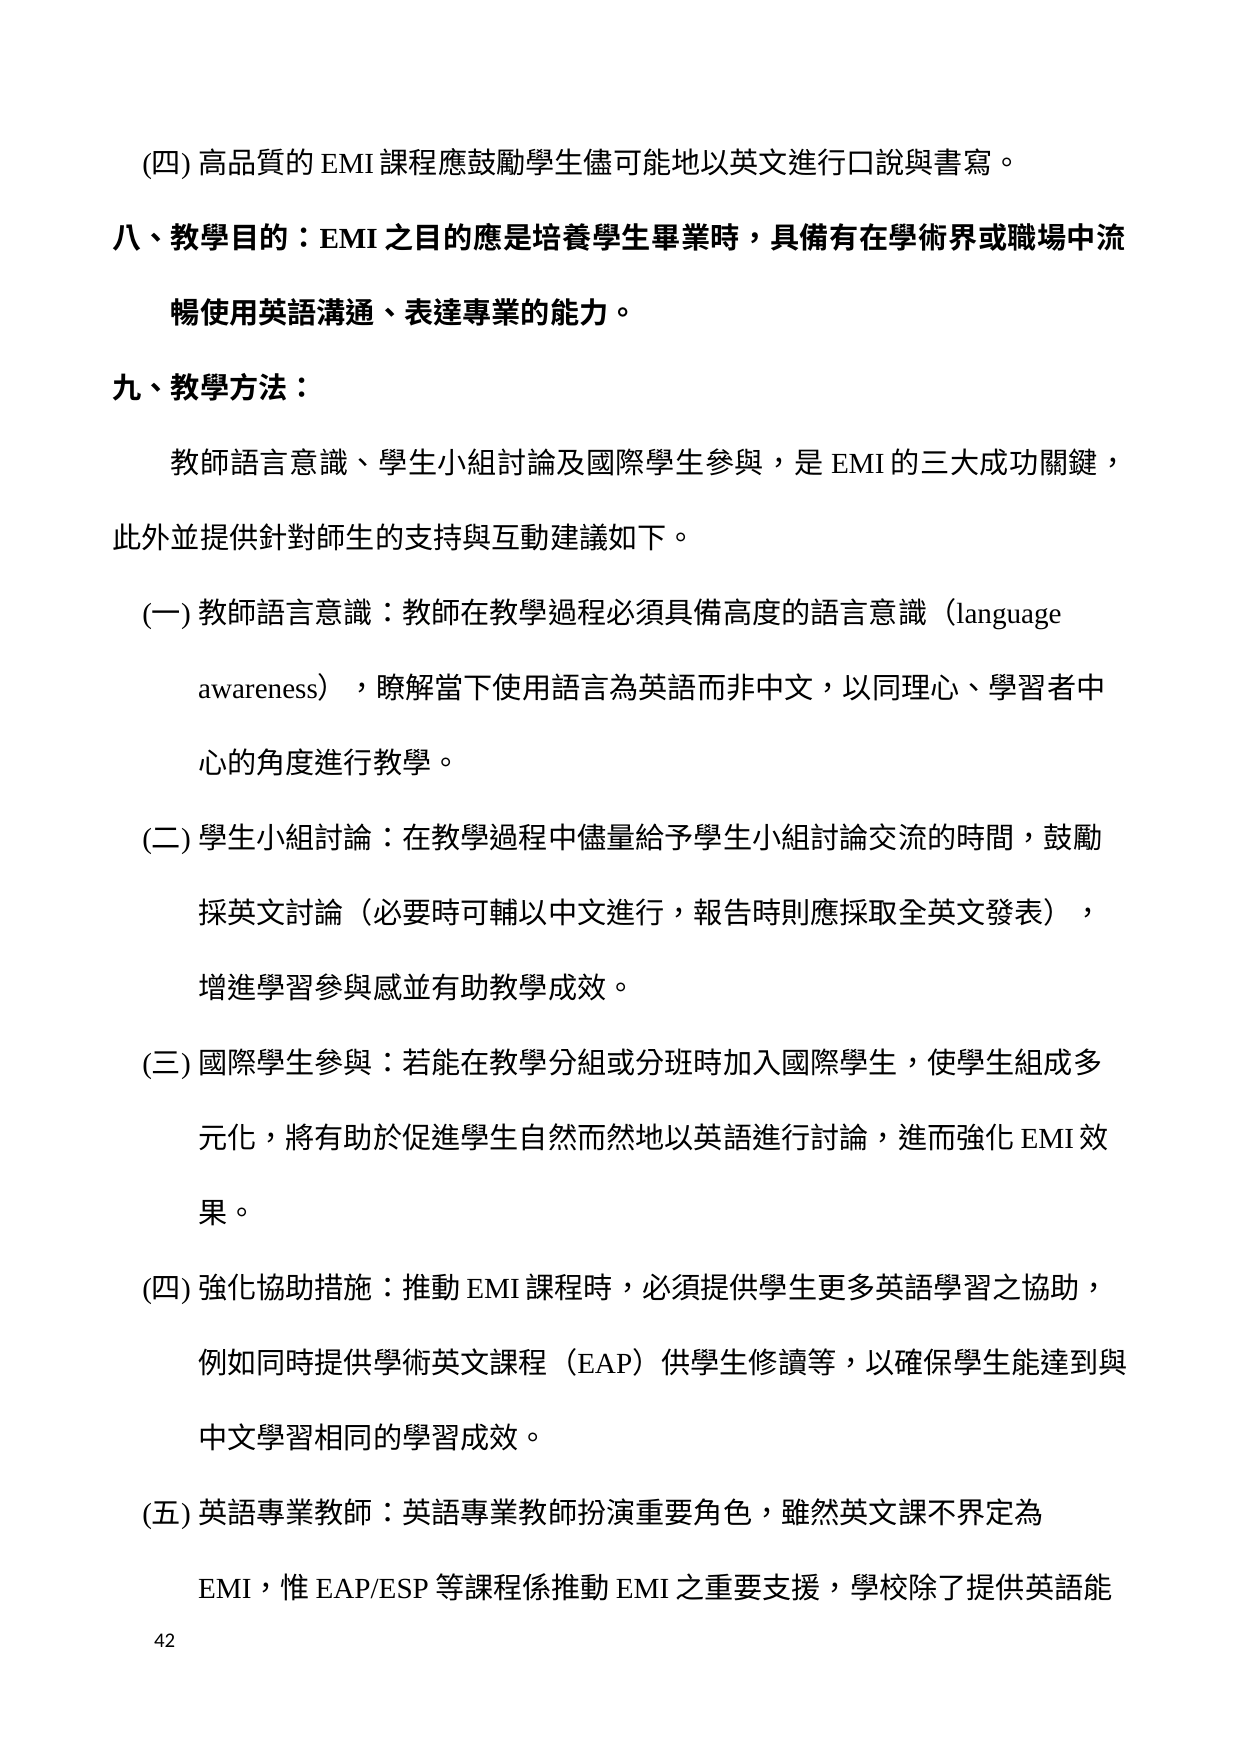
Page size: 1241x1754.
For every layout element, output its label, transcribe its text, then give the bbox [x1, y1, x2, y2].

text 教師語言意識、學生小組討論及國際學生參與，是EMI的三大成功關鍵，此外並提供針對師生的支持與互動建議如下。 [112, 423, 1128, 573]
text 教學方法： [112, 348, 1128, 423]
text 教師語言意識：教師在教學過程必須具備高度的語言意識（language awareness），瞭解當下使用語言為英語而非中文，以同理心、學習者中心的角度進行教學。 [198, 573, 1128, 798]
text 國際學生參與：若能在教學分組或分班時加入國際學生，使學生組成多元化，將有助於促進學生自然而然地以英語進行討論，進而強化EMI效果。 [198, 1023, 1128, 1248]
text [198, 1473, 1128, 1623]
text 教學目的：EMI之目的應是培養學生畢業時，具備有在學術界或職場中流暢使用英語溝通、表達專業的能力。 [112, 198, 1128, 348]
text 學生小組討論：在教學過程中儘量給予學生小組討論交流的時間，鼓勵採英文討論（必要時可輔以中文進行，報告時則應採取全英文發表），增進學習參與感並有助教學成效。 [198, 798, 1128, 1023]
text 高品質的EMI課程應鼓勵學生儘可能地以英文進行口說與書寫。 [198, 123, 1128, 198]
text 強化協助措施：推動EMI課程時，必須提供學生更多英語學習之協助，例如同時提供學術英文課程（EAP）供學生修讀等，以確保學生能達到與中文學習相同的學習成效。 [198, 1248, 1128, 1473]
